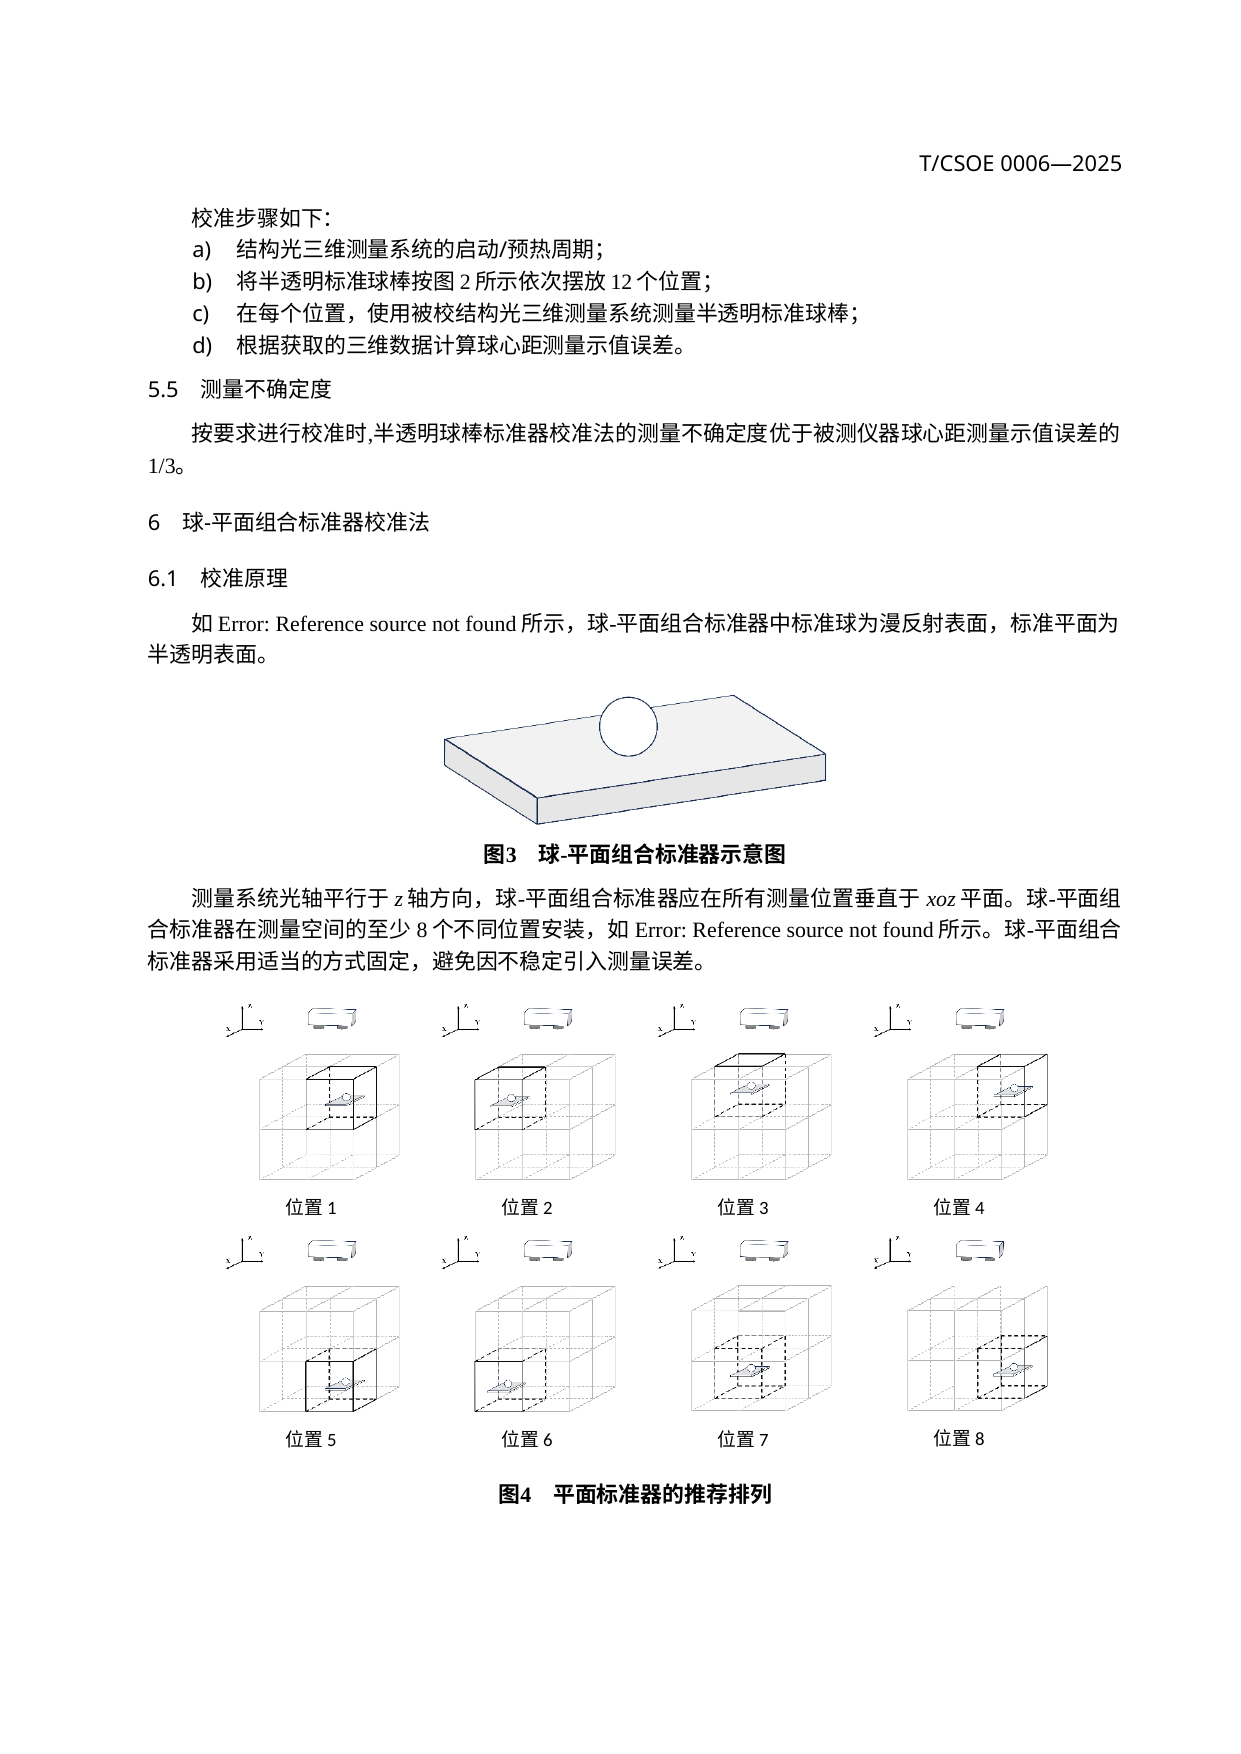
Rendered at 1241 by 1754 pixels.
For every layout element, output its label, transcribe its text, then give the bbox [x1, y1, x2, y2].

table_cell 位置5 [203, 1233, 419, 1464]
text 按要求进行校准时,半透明球棒标准器校准法的测量不确定度优于被测仪器球心距测量示值误差的1/3。 [148, 416, 1122, 480]
text 球-平面组合标准器校准法 [148, 505, 1122, 536]
list 结构光三维测量系统的启动/预热周期； [192, 232, 1122, 264]
table_header 位置3 [635, 1001, 851, 1233]
text 平面标准器的推荐排列 [148, 1477, 1122, 1508]
picture [654, 1001, 832, 1180]
picture [438, 1232, 616, 1412]
picture [443, 694, 827, 825]
table_header 位置4 [851, 1001, 1067, 1233]
text 将半透明标准球棒按图2所示依次摆放12个位置； [192, 264, 1122, 296]
table_header 位置1 [203, 1001, 419, 1233]
text 球-平面组合标准器示意图 [148, 837, 1122, 868]
table_cell 位置6 [419, 1233, 635, 1464]
picture [222, 1001, 400, 1180]
picture [222, 1232, 400, 1412]
table_header 位置2 [419, 1001, 635, 1233]
picture [654, 1232, 832, 1411]
table_cell 位置8 [851, 1233, 1067, 1464]
table_cell 位置7 [635, 1233, 851, 1464]
picture [438, 1001, 616, 1180]
text 根据获取的三维数据计算球心距测量示值误差。 [192, 328, 1122, 359]
picture [870, 1232, 1048, 1411]
text 校准原理 [148, 561, 1122, 593]
text 测量不确定度 [148, 372, 1122, 404]
picture [870, 1001, 1048, 1180]
text 校准步骤如下： [148, 201, 1122, 232]
text 在每个位置，使用被校结构光三维测量系统测量半透明标准球棒； [192, 296, 1122, 328]
